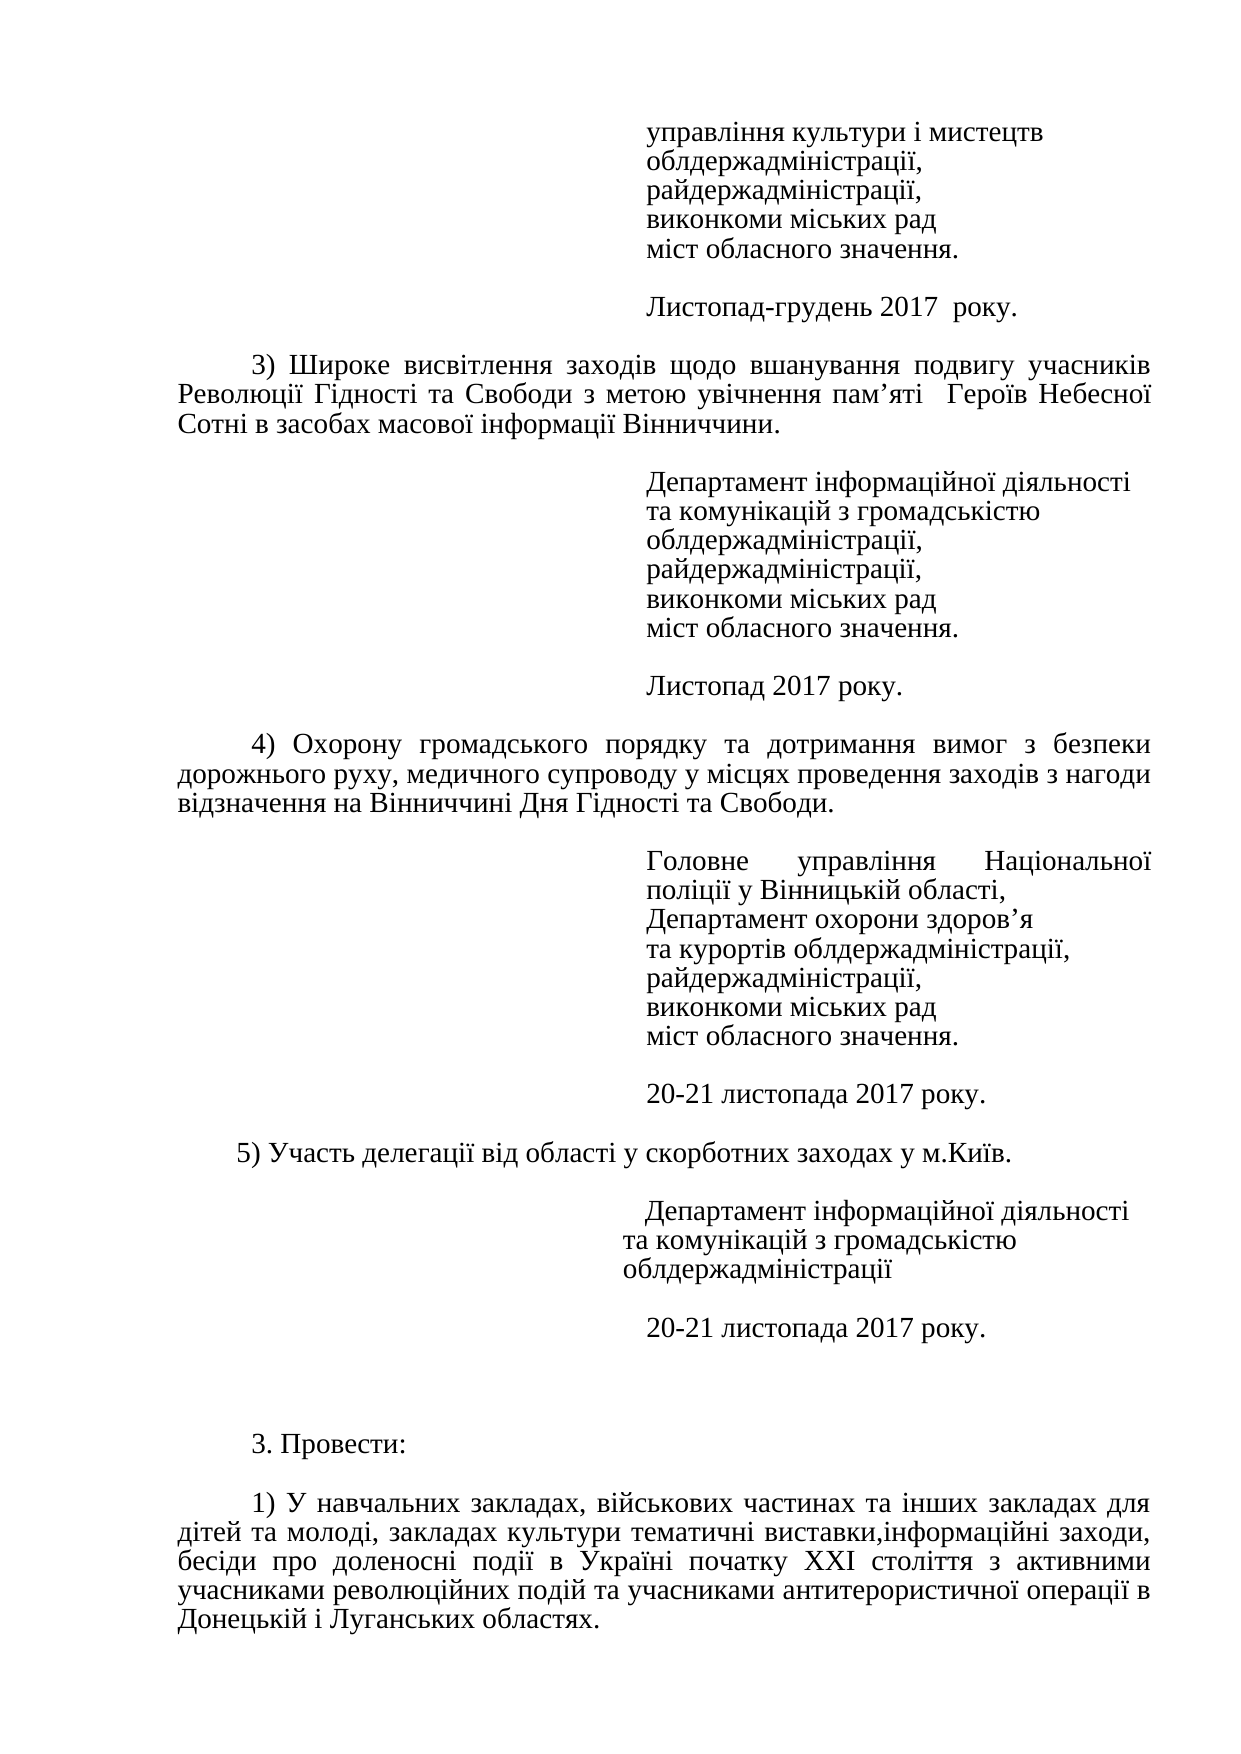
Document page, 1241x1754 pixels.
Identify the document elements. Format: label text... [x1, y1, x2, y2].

text 3) Широке висвітлення заходів щодо вшанування подвигу учасників Революції Гідності та Свободи з метою увічнення пам’яті Героїв Небесної Сотні в засобах масової інформації Вінниччини. [177, 351, 1152, 439]
text виконкоми міських рад [646, 993, 1152, 1022]
text райдержадміністрації, [646, 176, 1152, 206]
text 1) У навчальних закладах, військових частинах та інших закладах для дітей та молоді, закладах культури тематичні виставки,інформаційні заходи, бесіди про доленосні події в Україні початку ХХІ століття з активними учасниками революційних подій та учасниками антитерористичної операції в Донецькій і Луганських областях. [177, 1489, 1152, 1635]
text та курортів облдержадміністрації, [646, 935, 1152, 964]
text Листопад 2017 року. [646, 672, 1152, 701]
text Департамент інформаційної діяльності та комунікацій з громадськістю облдержадміністрації, [646, 468, 1152, 556]
text Департамент інформаційної діяльності [177, 1197, 1152, 1226]
text 4) Охорону громадського порядку та дотримання вимог з безпеки дорожнього руху, медичного супроводу у місцях проведення заходів з нагоди відзначення на Вінниччині Дня Гідності та Свободи. [177, 731, 1152, 818]
text Головне управління Національної поліції у Вінницькій області, [646, 847, 1152, 906]
text 3. Провести: [177, 1431, 1152, 1460]
text 5) Участь делегації від області у скорботних заходах у м.Київ. [177, 1139, 1152, 1168]
text міст обласного значення. [646, 614, 1152, 643]
text Департамент охорони здоров’я [646, 906, 1152, 935]
text облдержадміністрації [177, 1256, 1152, 1285]
text міст обласного значення. [646, 235, 1152, 264]
text 20-21 листопада 2017 року. [646, 1081, 1152, 1110]
text Листопад-грудень 2017 року. [646, 293, 1152, 322]
text 20-21 листопада 2017 року. [646, 1314, 1152, 1343]
text виконкоми міських рад [646, 585, 1152, 614]
text управління культури і мистецтв облдержадміністрації, [646, 118, 1152, 176]
text райдержадміністрації, [646, 556, 1152, 585]
text райдержадміністрації, [646, 964, 1152, 993]
text міст обласного значення. [646, 1022, 1152, 1051]
text та комунікацій з громадськістю [177, 1226, 1152, 1256]
text виконкоми міських рад [646, 206, 1152, 235]
